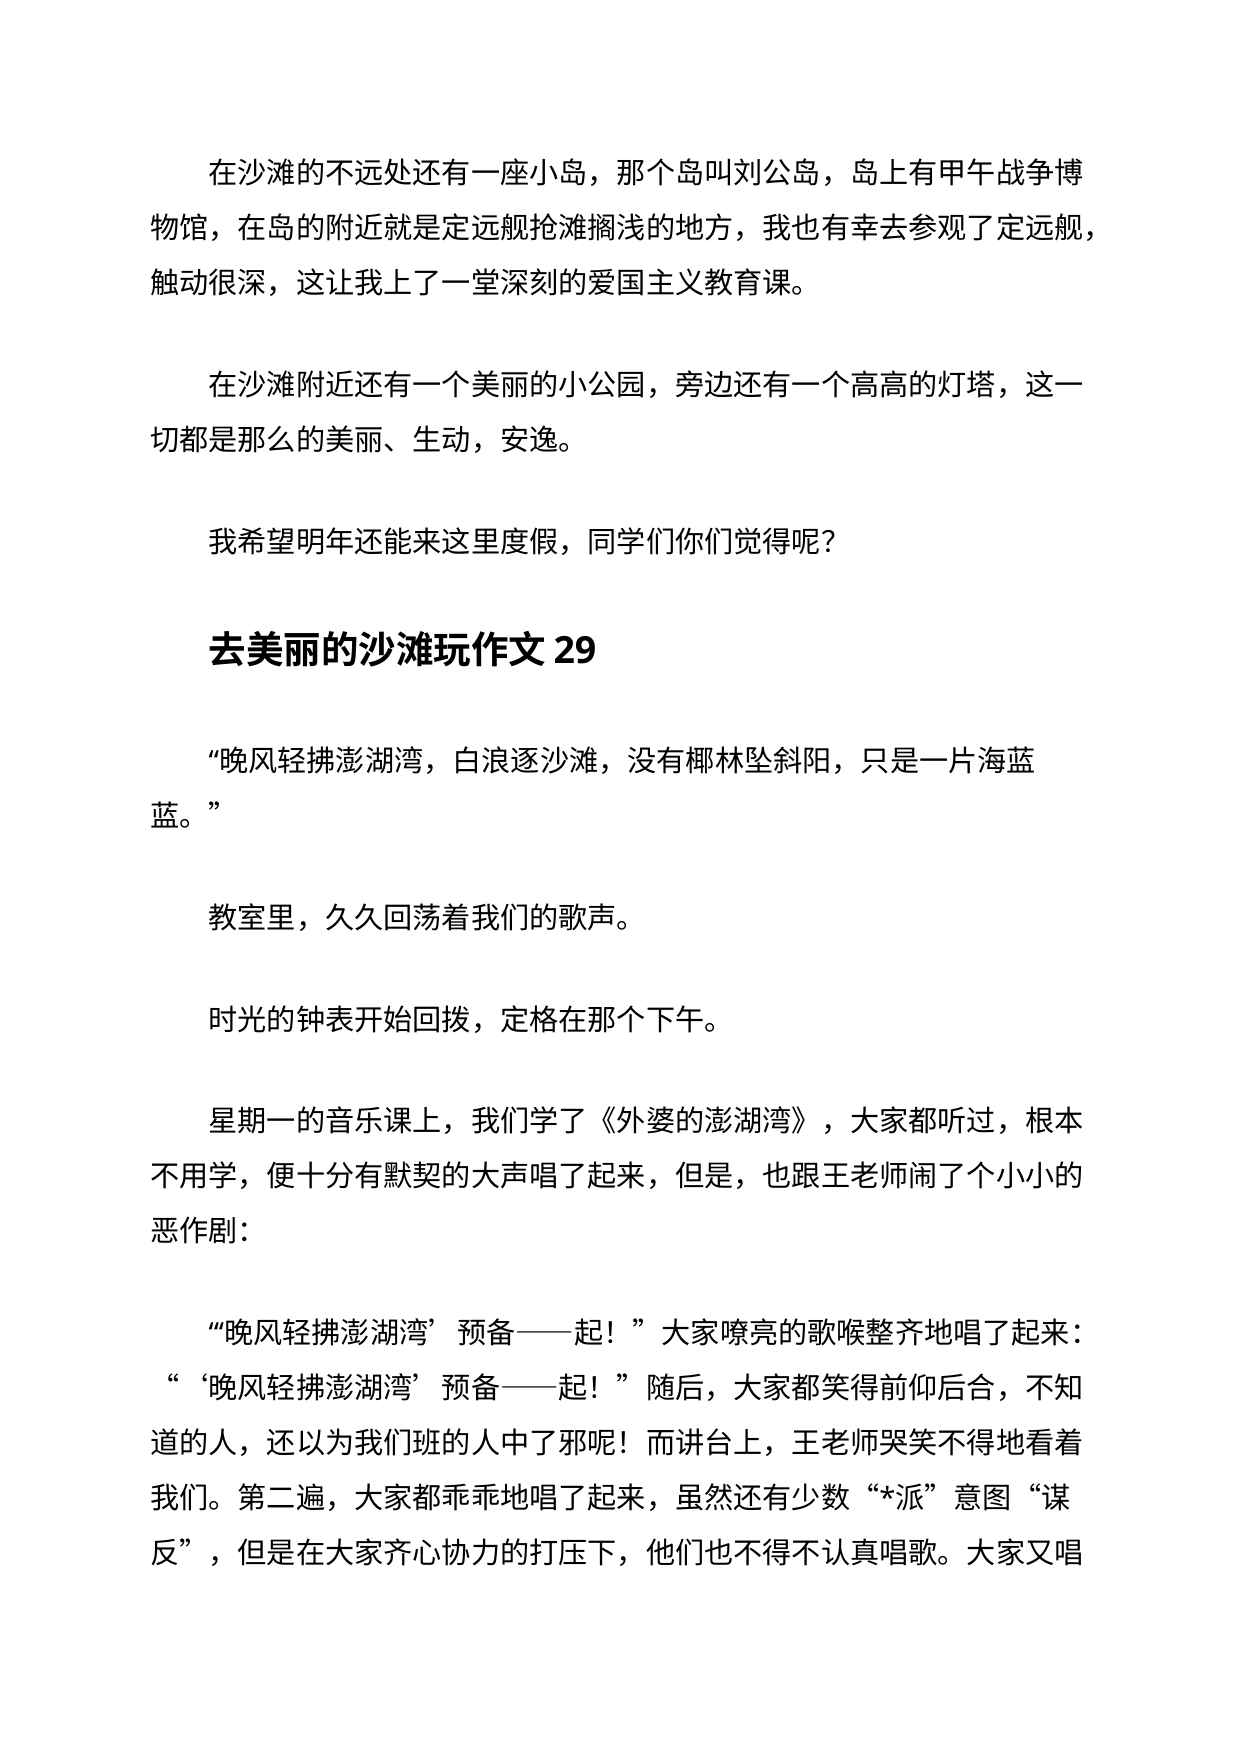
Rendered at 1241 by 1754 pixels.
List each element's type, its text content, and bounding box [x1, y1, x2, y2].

text 时光的钟表开始回拨，定格在那个下午。 [150, 996, 1090, 1038]
text “晚风轻拂澎湖湾，白浪逐沙滩，没有椰林坠斜阳，只是一片海蓝蓝。” [150, 738, 1090, 835]
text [150, 1309, 1090, 1572]
text 教室里，久久回荡着我们的歌声。 [150, 894, 1090, 937]
text 在沙滩的不远处还有一座小岛，那个岛叫刘公岛，岛上有甲午战争博物馆，在岛的附近就是定远舰抢滩搁浅的地方，我也有幸去参观了定远舰，触动很深，这让我上了一堂深刻的爱国主义教育课。 [150, 150, 1090, 302]
text 我希望明年还能来这里度假，同学们你们觉得呢？ [150, 518, 1090, 561]
text 星期一的音乐课上，我们学了《外婆的澎湖湾》，大家都听过，根本不用学，便十分有默契的大声唱了起来，但是，也跟王老师闹了个小小的恶作剧： [150, 1098, 1090, 1250]
text 去美丽的沙滩玩作文29 [150, 620, 1090, 674]
text 在沙滩附近还有一个美丽的小公园，旁边还有一个高高的灯塔，这一切都是那么的美丽、生动，安逸。 [150, 362, 1090, 459]
